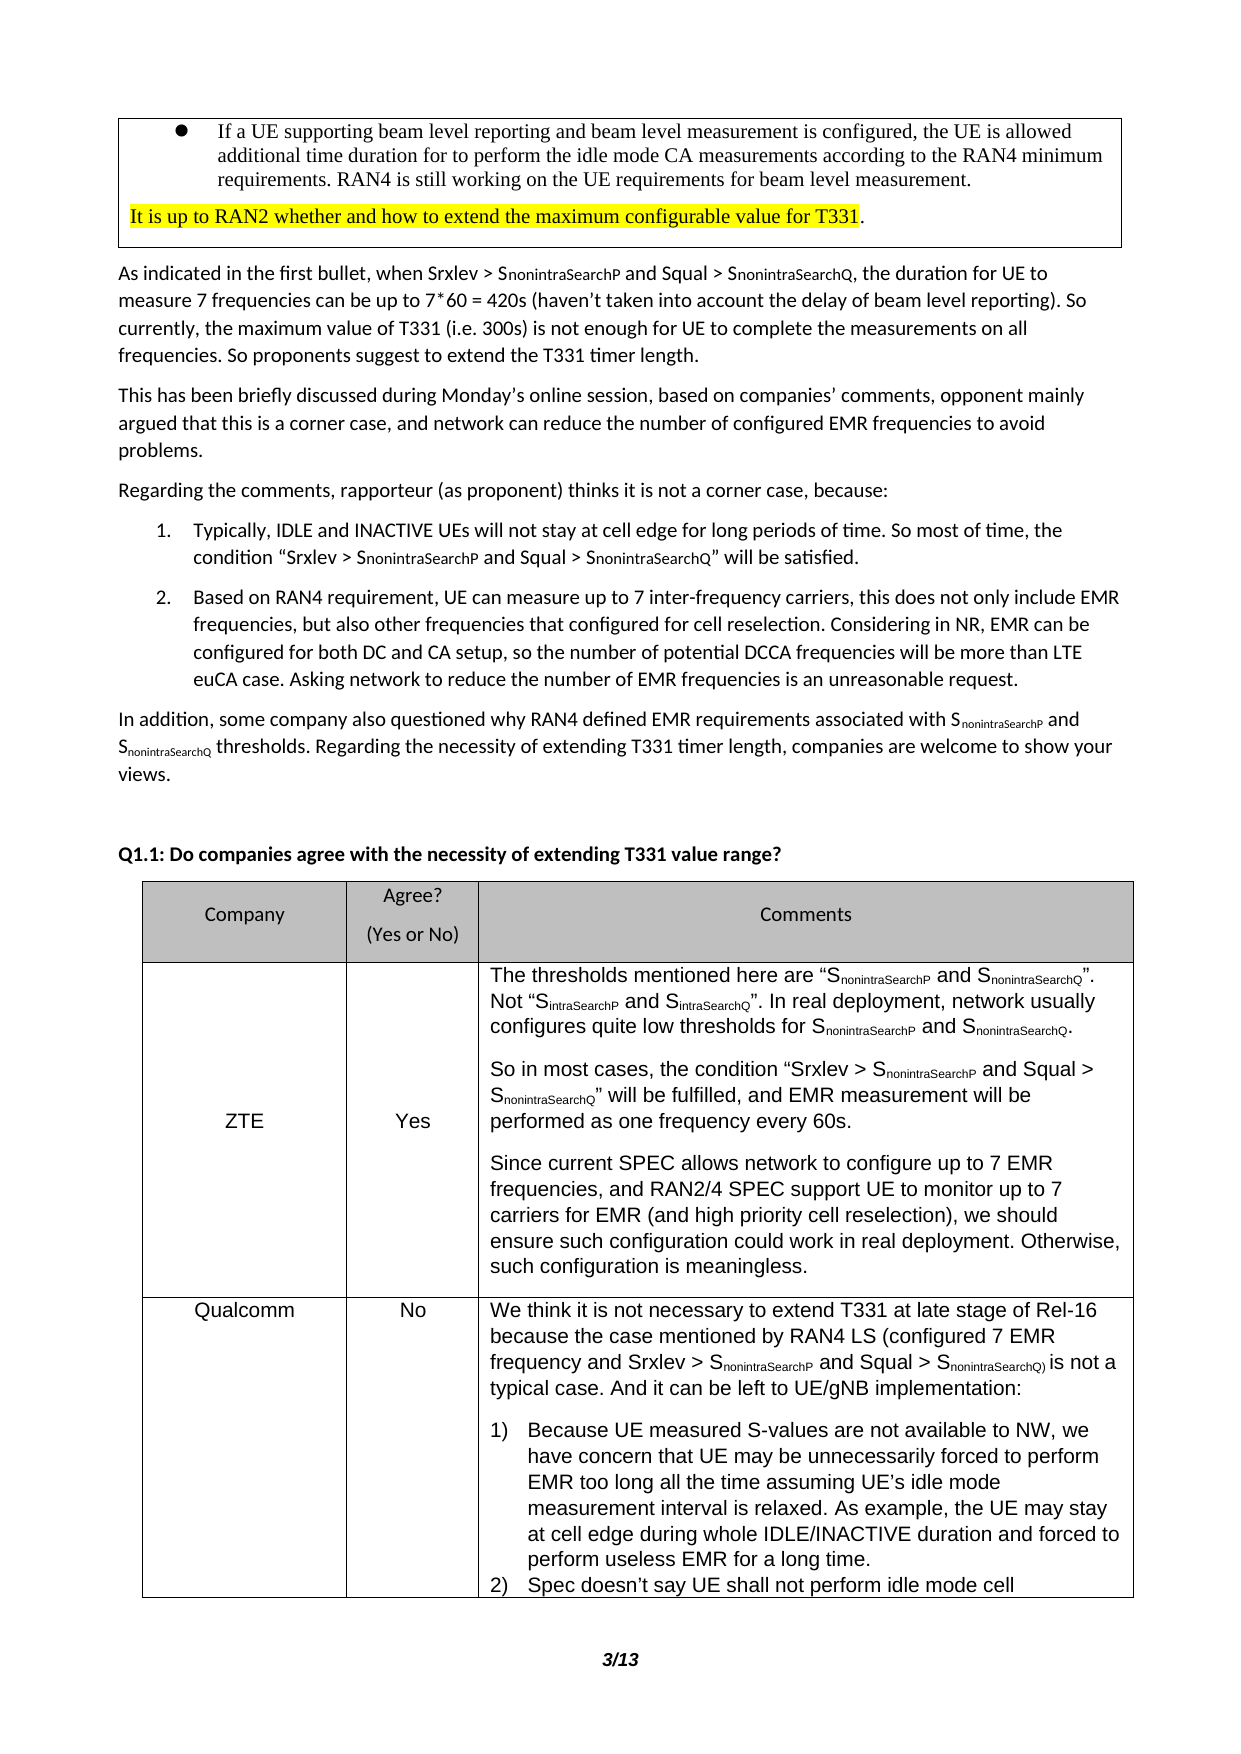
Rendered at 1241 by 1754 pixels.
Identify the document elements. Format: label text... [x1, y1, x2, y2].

list Based on RAN4 requirement, UE can measure up to 7 inter-frequency carriers, this does not only include EMR frequencies, but also other frequencies that configured for cell reselection. Considering in NR, EMR can be configured for both DC and CA setup, so the number of potential DCCA frequencies will be more than LTE euCA case. Asking network to reduce the number of EMR frequencies is an unreasonable request. [156, 584, 1122, 692]
text This has been briefly discussed during Monday’s online session, based on companies’ comments, opponent mainly argued that this is a corner case, and network can reduce the number of configured EMR frequencies to avoid problems. [118, 382, 1122, 462]
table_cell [479, 1298, 1133, 1597]
table_header Company [143, 882, 346, 962]
table_header Comments [479, 882, 1133, 962]
table_cell No [347, 1298, 478, 1597]
text Q1.1: Do companies agree with the necessity of extending T331 value range? [118, 841, 1122, 866]
table_cell Yes [347, 963, 478, 1297]
table_header Agree? (Yes or No) [347, 882, 478, 962]
text As indicated in the first bullet, when Srxlev > SnonintraSearchP and Squal > SnonintraSearchQ, the duration for UE to measure 7 frequencies can be up to 7*60 = 420s (haven’t taken into account the delay of beam level reporting). So currently, the maximum value of T331 (i.e. 300s) is not enough for UE to complete the measurements on all frequencies. So proponents suggest to extend the T331 timer length. [118, 260, 1122, 368]
list Typically, IDLE and INACTIVE UEs will not stay at cell edge for long periods of time. So most of time, the condition “Srxlev > SnonintraSearchP and Squal > SnonintraSearchQ” will be satisfied. [156, 517, 1122, 570]
text Regarding the comments, rapporteur (as proponent) thinks it is not a corner case, because: [118, 477, 1122, 502]
text In addition, some company also questioned why RAN4 defined EMR requirements associated with SnonintraSearchP and SnonintraSearchQ thresholds. Regarding the necessity of extending T331 timer length, companies are welcome to show your views. [118, 706, 1122, 786]
table_cell Qualcomm [143, 1298, 346, 1597]
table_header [119, 119, 1121, 247]
table_cell The thresholds mentioned here are “SnonintraSearchP and SnonintraSearchQ”. Not “SintraSearchP and SintraSearchQ”. In real deployment, network usually configures quite low thresholds for SnonintraSearchP and SnonintraSearchQ. So in most cases, the condition “Srxlev > SnonintraSearchP and Squal > SnonintraSearchQ” will be fulfilled, and EMR measurement will be performed as one frequency every 60s. Since current SPEC allows network to configure up to 7 EMR frequencies, and RAN2/4 SPEC support UE to monitor up to 7 carriers for EMR (and high priority cell reselection), we should ensure such configuration could work in real deployment. Otherwise, such configuration is meaningless. [479, 963, 1133, 1297]
table_cell ZTE [143, 963, 346, 1297]
